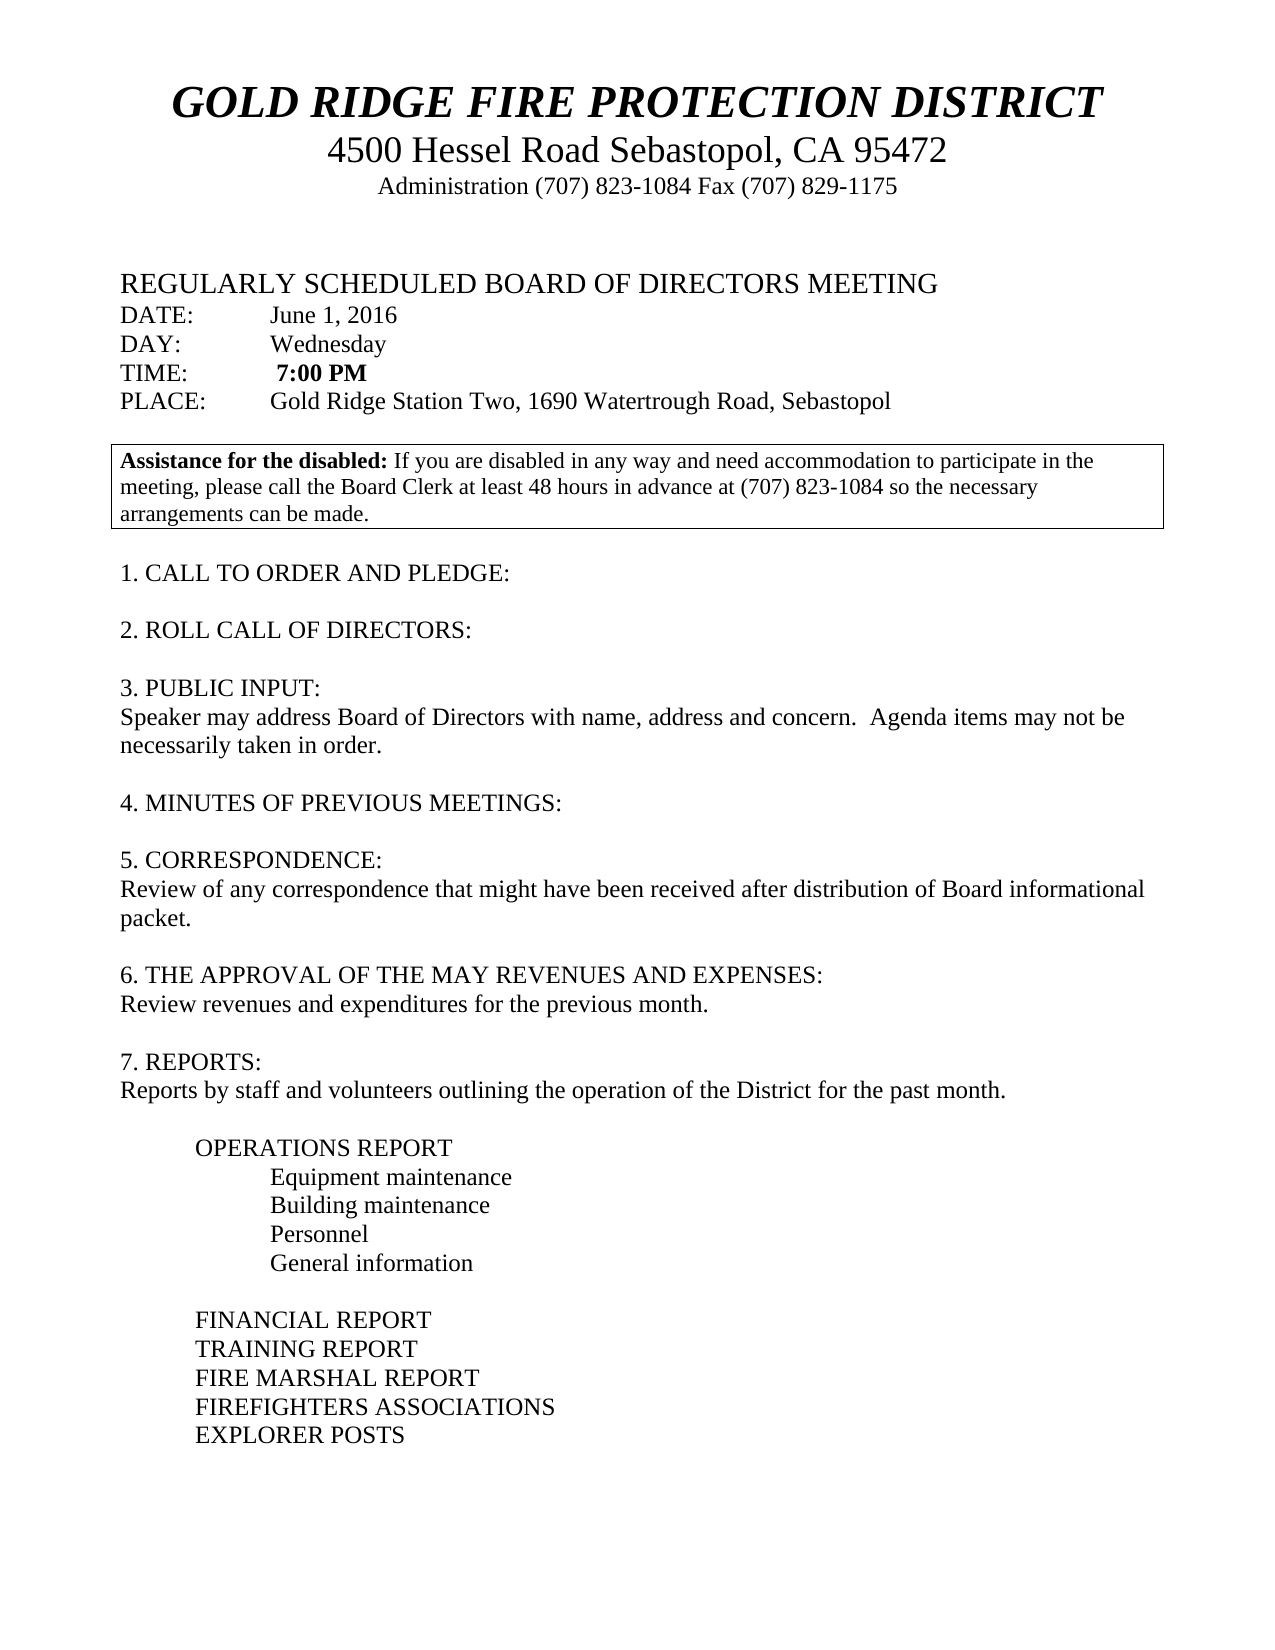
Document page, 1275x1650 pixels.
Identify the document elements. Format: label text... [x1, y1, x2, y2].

text DAY: Wednesday [120, 329, 1155, 358]
text FIRE MARSHAL REPORT [120, 1363, 1155, 1392]
text DATE: June 1, 2016 [120, 300, 1155, 329]
text 1. CALL TO ORDER AND PLEDGE: [120, 558, 1155, 587]
text 2. ROLL CALL OF DIRECTORS: [120, 616, 1155, 644]
text Speaker may address Board of Directors with name, address and concern. Agenda items may not be necessarily taken in order. [120, 702, 1155, 759]
text OPERATIONS REPORT [120, 1133, 1155, 1162]
text Assistance for the disabled: If you are disabled in any way and need accommodation to participate in the meeting, please call the Board Clerk at least 48 hours in advance at (707) 823-1084 so the necessary arrangements can be made. [112, 445, 1163, 528]
text TRAINING REPORT [120, 1334, 1155, 1363]
text 3. PUBLIC INPUT: [120, 673, 1155, 702]
text Review of any correspondence that might have been received after distribution of Board rmational packet. [120, 874, 1155, 932]
title GOLD RIDGE FIRE PROTECTION DISTRICT [120, 75, 1155, 128]
text FINANCIAL REPORT [120, 1306, 1155, 1334]
text FIREFIGHTERS ASSOCIATIONS [120, 1392, 1155, 1421]
text TIME: 7:00 PM [120, 358, 1155, 386]
text PLACE: Gold Ridge Station Two, 1690 Watertrough Road, Sebastopol [120, 386, 1155, 415]
text 6. THE APPROVAL OF THE MAY REVENUES AND EXPENSES: [120, 961, 1155, 989]
text General rmation [120, 1248, 1155, 1277]
text 4. MINUTES OF PREVIOUS MEETINGS: [120, 788, 1155, 817]
text Administration (707) 823-1084 Fax (707) 829-1175 [120, 171, 1155, 199]
text Personnel [120, 1219, 1155, 1248]
text EXPLORER POSTS [120, 1421, 1155, 1449]
text 5. CORRESPONDENCE: [120, 846, 1155, 874]
text Equipment maintenance [120, 1162, 1155, 1191]
text 7. REPORTS: [120, 1047, 1155, 1076]
text Reports by staff and volunteers outlining the operation of the District for the past month. [120, 1076, 1155, 1104]
subtitle REGULARLY SCHEDULED BOARD OF DIRECTORS MEETING [120, 267, 1155, 300]
text Building maintenance [120, 1191, 1155, 1219]
text Review revenues and expenditures for the previous month. [120, 989, 1155, 1018]
